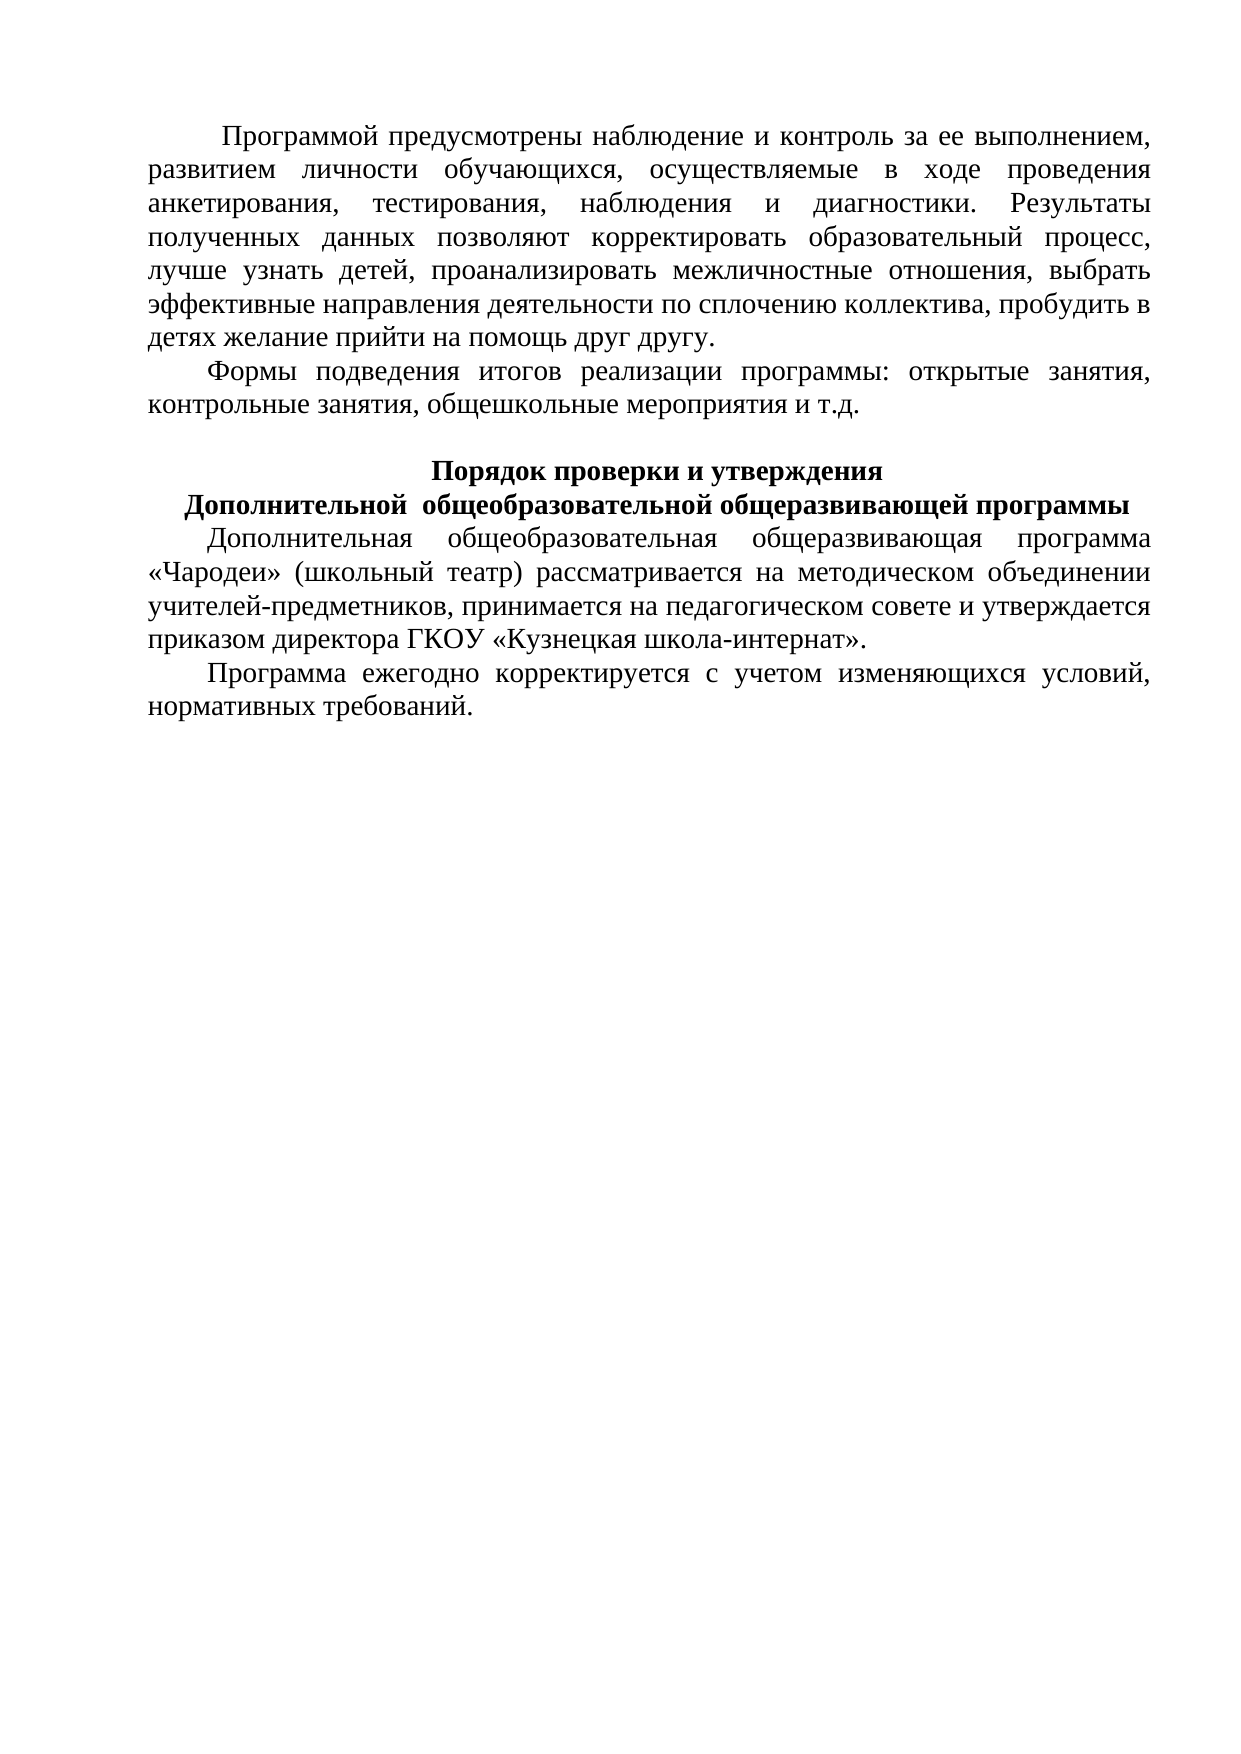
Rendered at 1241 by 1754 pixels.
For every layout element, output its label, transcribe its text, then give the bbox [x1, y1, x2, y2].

text Дополнительной общеобразовательной общеразвивающей программы [162, 487, 1152, 521]
text Программа ежегодно корректируется с учетом изменяющихся условий, нормативных требований. [148, 655, 1152, 722]
text Порядок проверки и утверждения [162, 453, 1152, 487]
text Программой предусмотрены наблюдение и контроль за ее выполнением, развитием личности обучающихся, осуществляемые в ходе проведения анкетирования, тестирования, наблюдения и диагностики. Результаты полученных данных позволяют корректировать образовательный процесс, лучше узнать детей, проанализировать межличностные отношения, выбрать эффективные направления деятельности по сплочению коллектива, пробудить в детях желание прийти на помощь друг другу. [148, 118, 1152, 353]
text Формы подведения итогов реализации программы: открытые занятия, контрольные занятия, общешкольные мероприятия и т.д. [148, 353, 1152, 420]
text Дополнительная общеобразовательная общеразвивающая программа «Чародеи» (школьный театр) рассматривается на методическом объединении учителей-предметников, принимается на педагогическом совете и утверждается приказом директора ГКОУ «Кузнецкая школа-интернат». [148, 521, 1152, 655]
